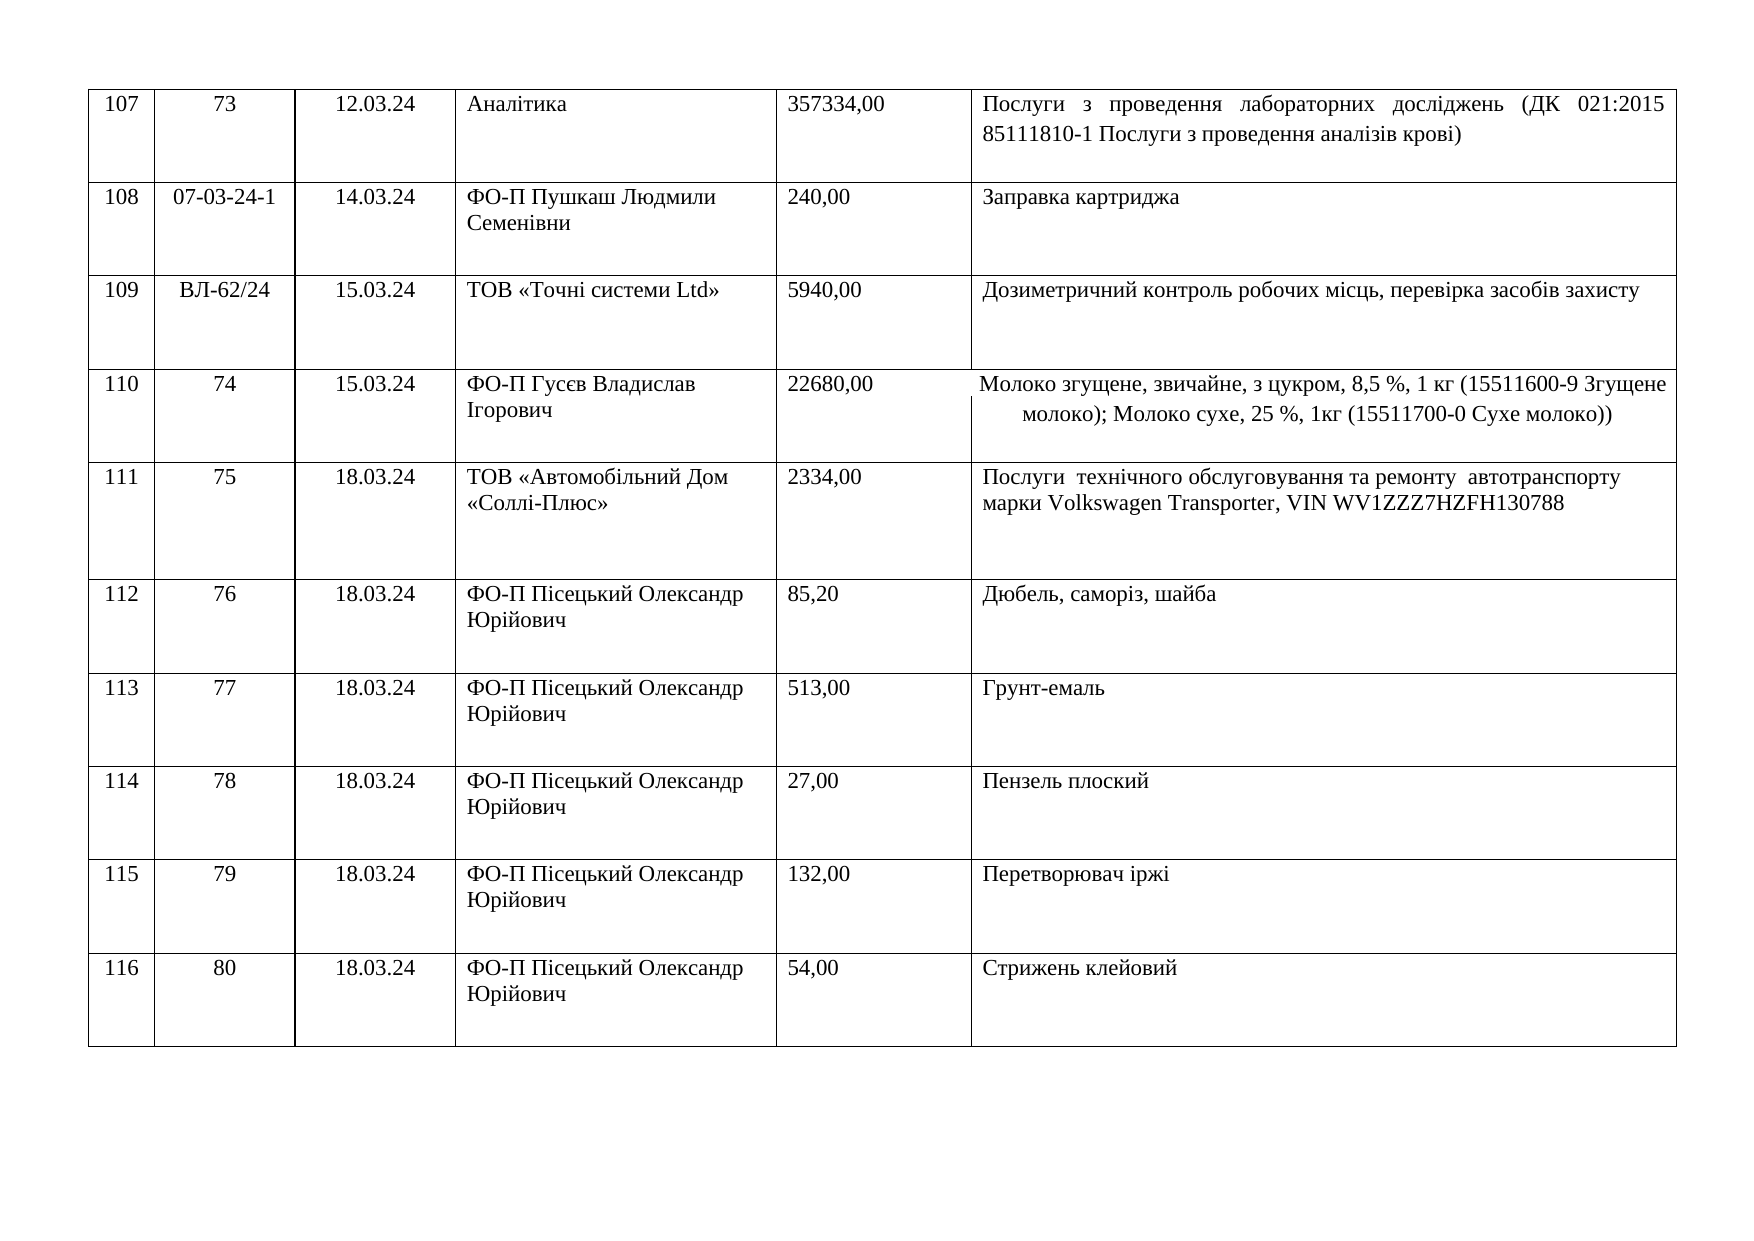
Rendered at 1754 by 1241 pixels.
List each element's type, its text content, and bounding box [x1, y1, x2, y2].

table_cell 113 [89, 674, 154, 766]
table_cell ТОВ «Точні системи Ltd» [456, 276, 776, 368]
table_cell 107 [89, 90, 154, 182]
table_cell Заправка картриджа [972, 183, 1676, 275]
table_cell 18.03.24 [296, 580, 455, 672]
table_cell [456, 954, 776, 1046]
table_cell ФО-П Пісецький Олександр Юрійович [456, 674, 776, 766]
table_cell 18.03.24 [296, 463, 455, 579]
table_cell 74 [155, 370, 294, 462]
table_cell 76 [155, 580, 294, 672]
table_cell Пензель плоский [972, 767, 1676, 859]
table_cell ВЛ-62/24 [155, 276, 294, 368]
table_cell 18.03.24 [296, 674, 455, 766]
table_cell 85,20 [777, 580, 971, 672]
table_cell ФО-П Пісецький Олександр Юрійович [456, 580, 776, 672]
table_cell 110 [89, 370, 154, 462]
table_cell Стрижень клейовий [972, 954, 1676, 1046]
table_cell 22680,00 [777, 370, 971, 462]
table_cell Послуги технічного обслуговування та ремонту автотранспорту марки Volkswagen Transporter, VIN WV1ZZZ7HZFH130788 [972, 463, 1676, 579]
table_cell Молоко згущене, звичайне, з цукром, 8,5 %, (15511600-9 Згущене молоко); Молоко сухе, 25 %, 1кг (15511700-0 Сухе молоко)) [972, 370, 1676, 462]
table_cell ФО-П Гусєв Владислав Ігорович [456, 370, 776, 462]
table_cell 75 [155, 463, 294, 579]
table_cell 5940,00 [777, 276, 971, 368]
table_cell 108 [89, 183, 154, 275]
table_cell 2334,00 [777, 463, 971, 579]
table_cell 14.03.24 [296, 183, 455, 275]
table_cell 18.03.24 [296, 860, 455, 952]
table_cell 80 [155, 954, 294, 1046]
table_cell 77 [155, 674, 294, 766]
table_cell 357334,00 [777, 90, 971, 182]
table_cell 07-03-24-1 [155, 183, 294, 275]
table_cell ТОВ «Автомобільний Дом «Соллі-Плюс» [456, 463, 776, 579]
table_cell Грунт-емаль [972, 674, 1676, 766]
table_cell 18.03.24 [296, 954, 455, 1046]
table_cell 513,00 [777, 674, 971, 766]
table_cell 114 [89, 767, 154, 859]
table_cell Аналітика [456, 90, 776, 182]
table_cell 15.03.24 [296, 370, 455, 462]
table_cell 18.03.24 [296, 767, 455, 859]
table_cell ФО-П Пушкаш Людмили Семенівни [456, 183, 776, 275]
table_cell 12.03.24 [296, 90, 455, 182]
table_cell ФО-П Пісецький Олександр Юрійович [456, 860, 776, 952]
table_cell 79 [155, 860, 294, 952]
table_cell 132,00 [777, 860, 971, 952]
table_cell Послуги з проведення лабораторних досліджень (ДК 021:2015 85111810-1 Послуги з проведення аналізів крові) [972, 90, 1676, 182]
table_cell Дюбель, саморіз, шайба [972, 580, 1676, 672]
table_cell 240,00 [777, 183, 971, 275]
table_cell Перетворювач іржі [972, 860, 1676, 952]
table_cell 115 [89, 860, 154, 952]
table_cell 111 [89, 463, 154, 579]
table_cell 54,00 [777, 954, 971, 1046]
table_cell 116 [89, 954, 154, 1046]
table_cell 112 [89, 580, 154, 672]
table_cell 15.03.24 [296, 276, 455, 368]
table_cell 27,00 [777, 767, 971, 859]
table_cell 78 [155, 767, 294, 859]
table_cell ФО-П Пісецький Олександр Юрійович [456, 767, 776, 859]
table_cell 109 [89, 276, 154, 368]
table_cell 73 [155, 90, 294, 182]
table_cell Дозиметричний контроль робочих місць, перевірка засобів захисту [972, 276, 1676, 368]
